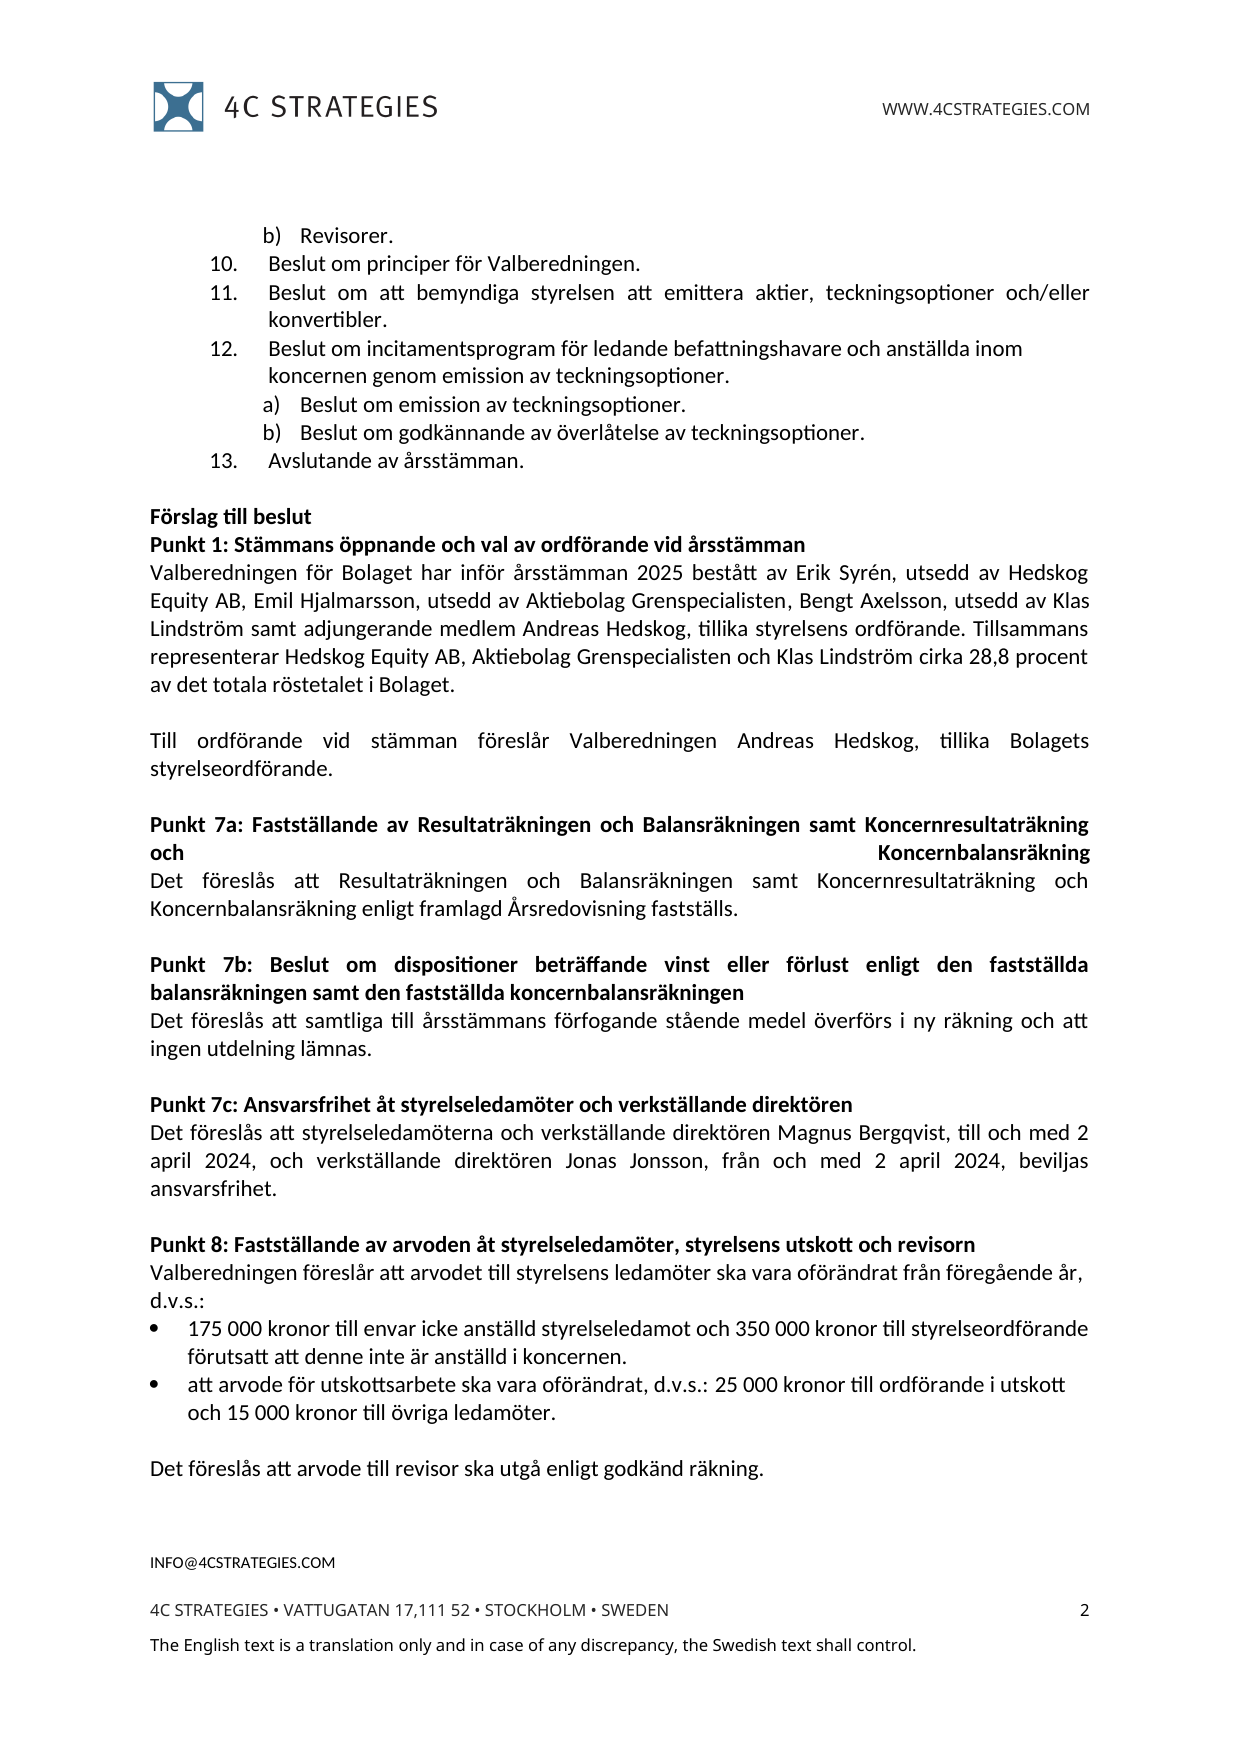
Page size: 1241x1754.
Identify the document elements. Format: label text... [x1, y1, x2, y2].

text Valberedningen för Bolaget har inför årsstämman 2025 bestått av Erik Syrén, utsedd av Hedskog Equity AB, Emil Hjalmarsson, utsedd av Aktiebolag Grenspecialisten, Bengt Axelsson, utsedd av Klas Lindström samt adjungerande medlem Andreas Hedskog, tillika styrelsens ordförande. Tillsammans representerar Hedskog Equity AB, Aktiebolag Grenspecialisten och Klas Lindström cirka 28,8 procent av det totala röstetalet i Bolaget. [150, 558, 1090, 698]
text Punkt 7a: Fastställande av Resultaträkningen och Balansräkningen samt Koncernresultaträkning och Koncernbalansräkning Det föreslås att Resultaträkningen och Balansräkningen samt Koncernresultaträkning och Koncernbalansräkning enligt framlagd Årsredovisning fastställs. [150, 782, 1090, 922]
text Till ordförande vid stämman föreslår Valberedningen Andreas Hedskog, tillika Bolagets styrelseordförande. [150, 726, 1090, 782]
list Beslut om att bemyndiga styrelsen att emittera aktier, teckningsoptioner och/eller konvertibler. [209, 278, 1090, 334]
picture [150, 75, 440, 139]
list Beslut om emission av teckningsoptioner. [262, 390, 1090, 418]
list Avslutande av årsstämman. [209, 446, 1090, 474]
list 175 000 kronor till envar icke anställd styrelseledamot och 350 000 kronor till styrelseordförande förutsatt att denne inte är anställd i koncernen. [150, 1314, 1090, 1370]
text Punkt 7c: Ansvarsfrihet åt styrelseledamöter och verkställande direktören [150, 1090, 1090, 1118]
list att arvode för utskottsarbete ska vara oförändrat, d.v.s.: 25 000 kronor till ordförande i utskott och 15 000 kronor till övriga ledamöter. [150, 1370, 1090, 1426]
text Förslag till beslut [150, 502, 1090, 530]
text Det föreslås att arvode till revisor ska utgå enligt godkänd räkning. [150, 1454, 1090, 1482]
list Revisorer. [262, 222, 1090, 249]
list Beslut om principer för Valberedningen. [209, 249, 1090, 278]
text Punkt 1: Stämmans öppnande och val av ordförande vid årsstämman [150, 530, 1090, 558]
text Valberedningen föreslår att arvodet till styrelsens ledamöter ska vara oförändrat från föregående år, d.v.s.: [150, 1258, 1090, 1314]
text Det föreslås att styrelseledamöterna och verkställande direktören Magnus Bergqvist, till och med 2 april 2024, och verkställande direktören Jonas Jonsson, från och med 2 april 2024, beviljas ansvarsfrihet. [150, 1118, 1090, 1202]
text Punkt 7b: Beslut om dispositioner beträffande vinst eller förlust enligt den fastställda balansräkningen samt den fastställda koncernbalansräkningen [150, 950, 1090, 1006]
list Beslut om godkännande av överlåtelse av teckningsoptioner. [262, 418, 1090, 446]
text Det föreslås att samtliga till årsstämmans förfogande stående medel överförs i ny räkning och att ingen utdelning lämnas. [150, 1006, 1090, 1062]
text Punkt 8: Fastställande av arvoden åt styrelseledamöter, styrelsens utskott och revisorn [150, 1230, 1090, 1258]
list Beslut om incitamentsprogram för ledande befattningshavare och anställda inom koncernen genom emission av teckningsoptioner. [209, 334, 1090, 390]
